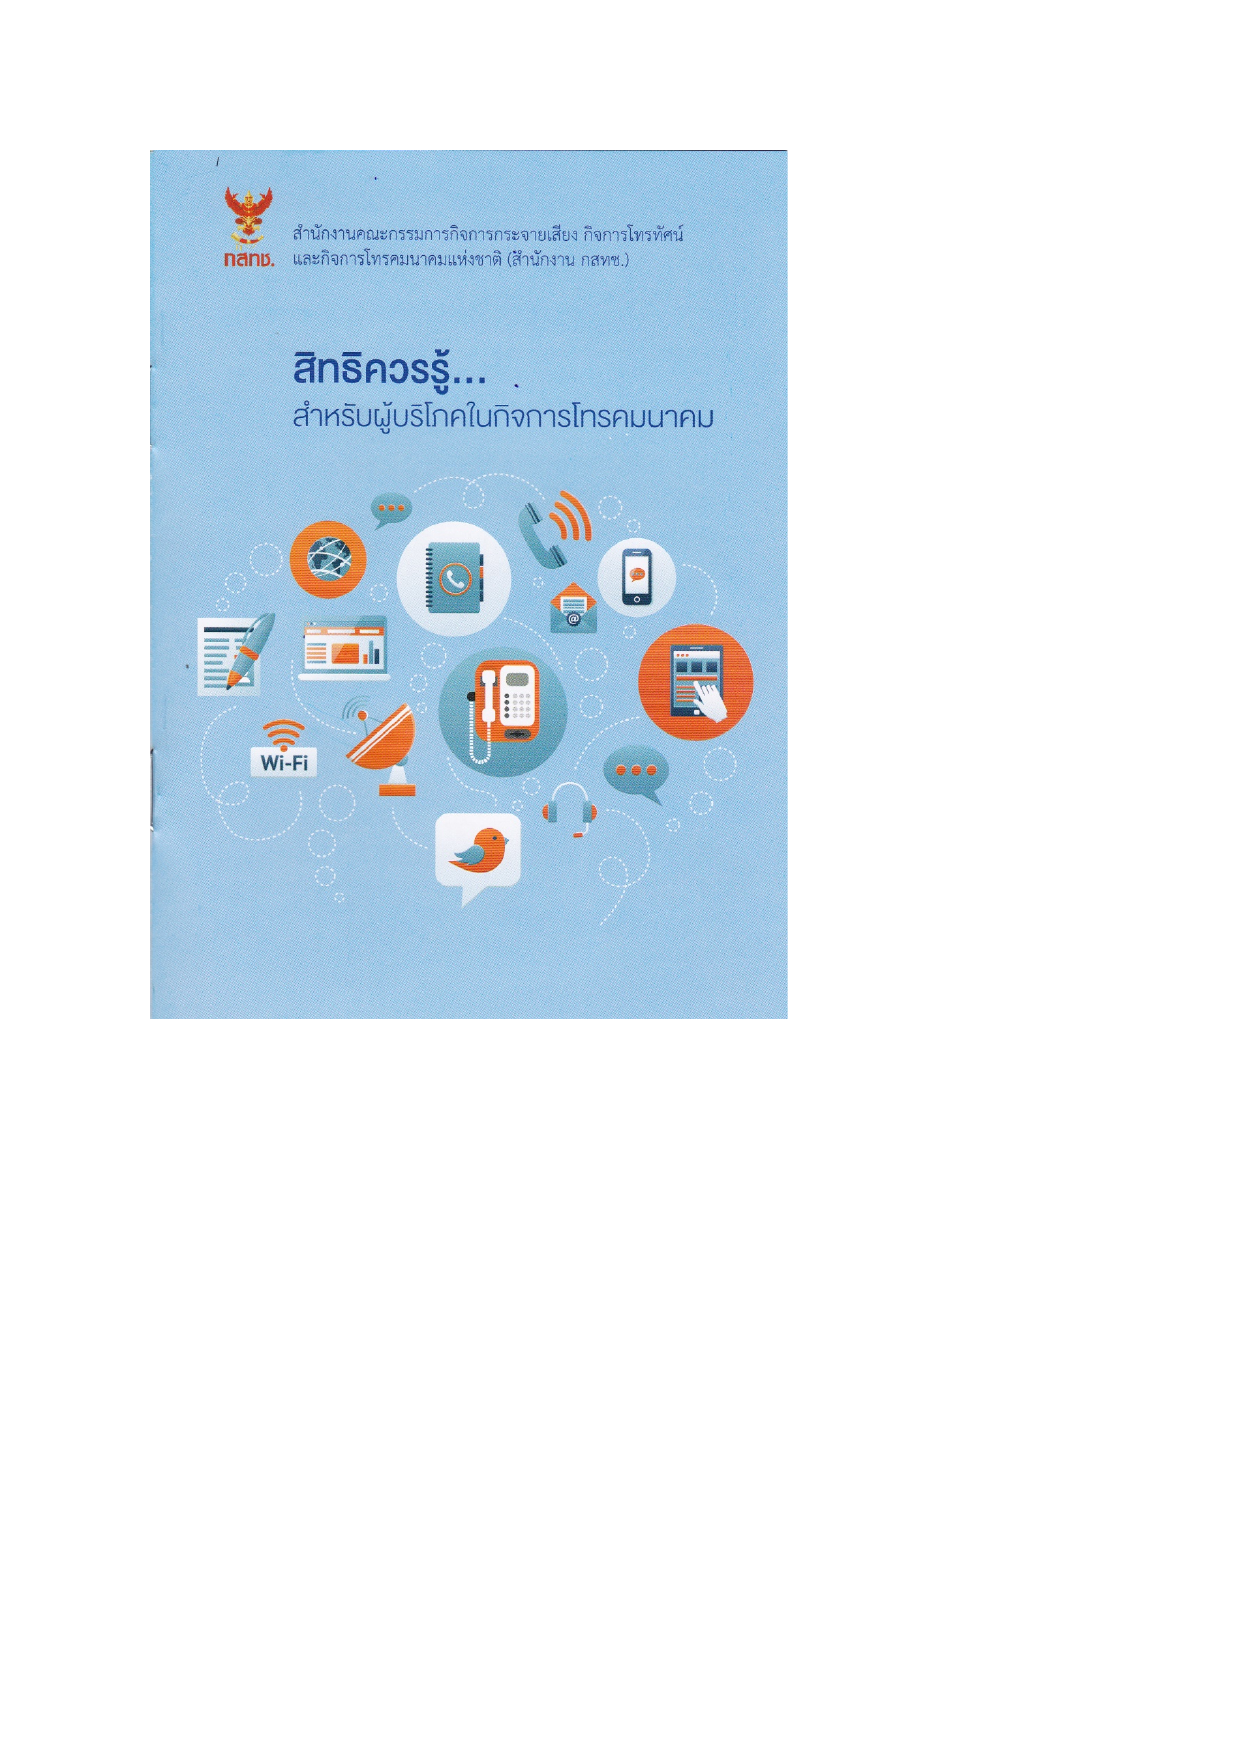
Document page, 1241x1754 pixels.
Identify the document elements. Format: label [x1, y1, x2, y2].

picture [150, 150, 788, 1019]
